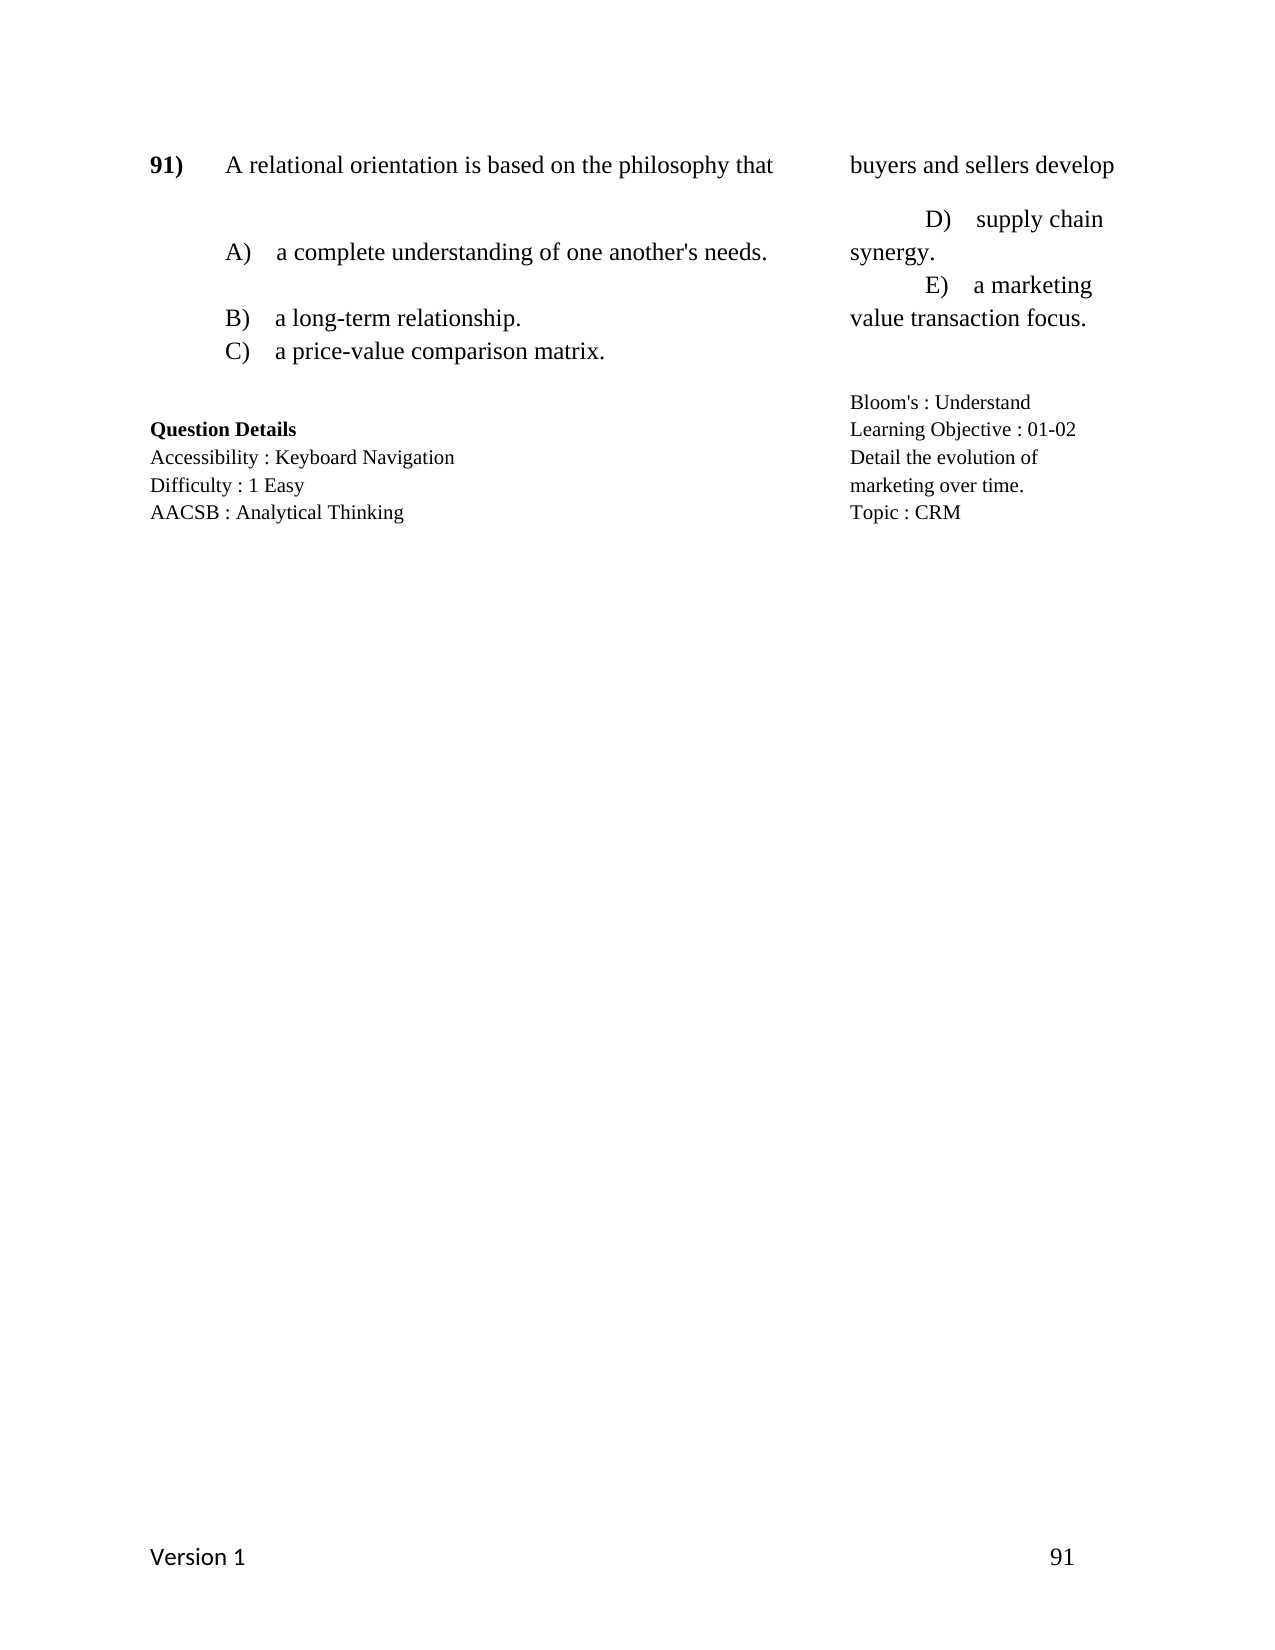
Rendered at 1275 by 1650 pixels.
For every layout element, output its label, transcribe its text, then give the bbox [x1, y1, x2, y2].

text Question Details Accessibility : Keyboard Navigation Difficulty : 1 Easy AACSB : Analytical Thinking Bloom's : Understand Learning Objective : 01-02 Detail the evolution of marketing over time. Topic : CRM [150, 390, 775, 524]
text 91) A relational orientation is based on the philosophy that buyers and sellers develop [850, 150, 1125, 179]
text A) a complete understanding of one another's needs. B) a long-term relationship. C) a price-value comparison matrix. D) supply chain synergy. E) a marketing value transaction focus. [150, 204, 775, 365]
text A) a complete understanding of one another's needs. B) a long-term relationship. C) a price-value comparison matrix. D) supply chain synergy. E) a marketing value transaction focus. [850, 204, 1125, 365]
text Question Details Accessibility : Keyboard Navigation Difficulty : 1 Easy AACSB : Analytical Thinking Bloom's : Understand Learning Objective : 01-02 Detail the evolution of marketing over time. Topic : CRM [850, 390, 1125, 524]
text 91) A relational orientation is based on the philosophy that buyers and sellers develop [150, 150, 775, 179]
